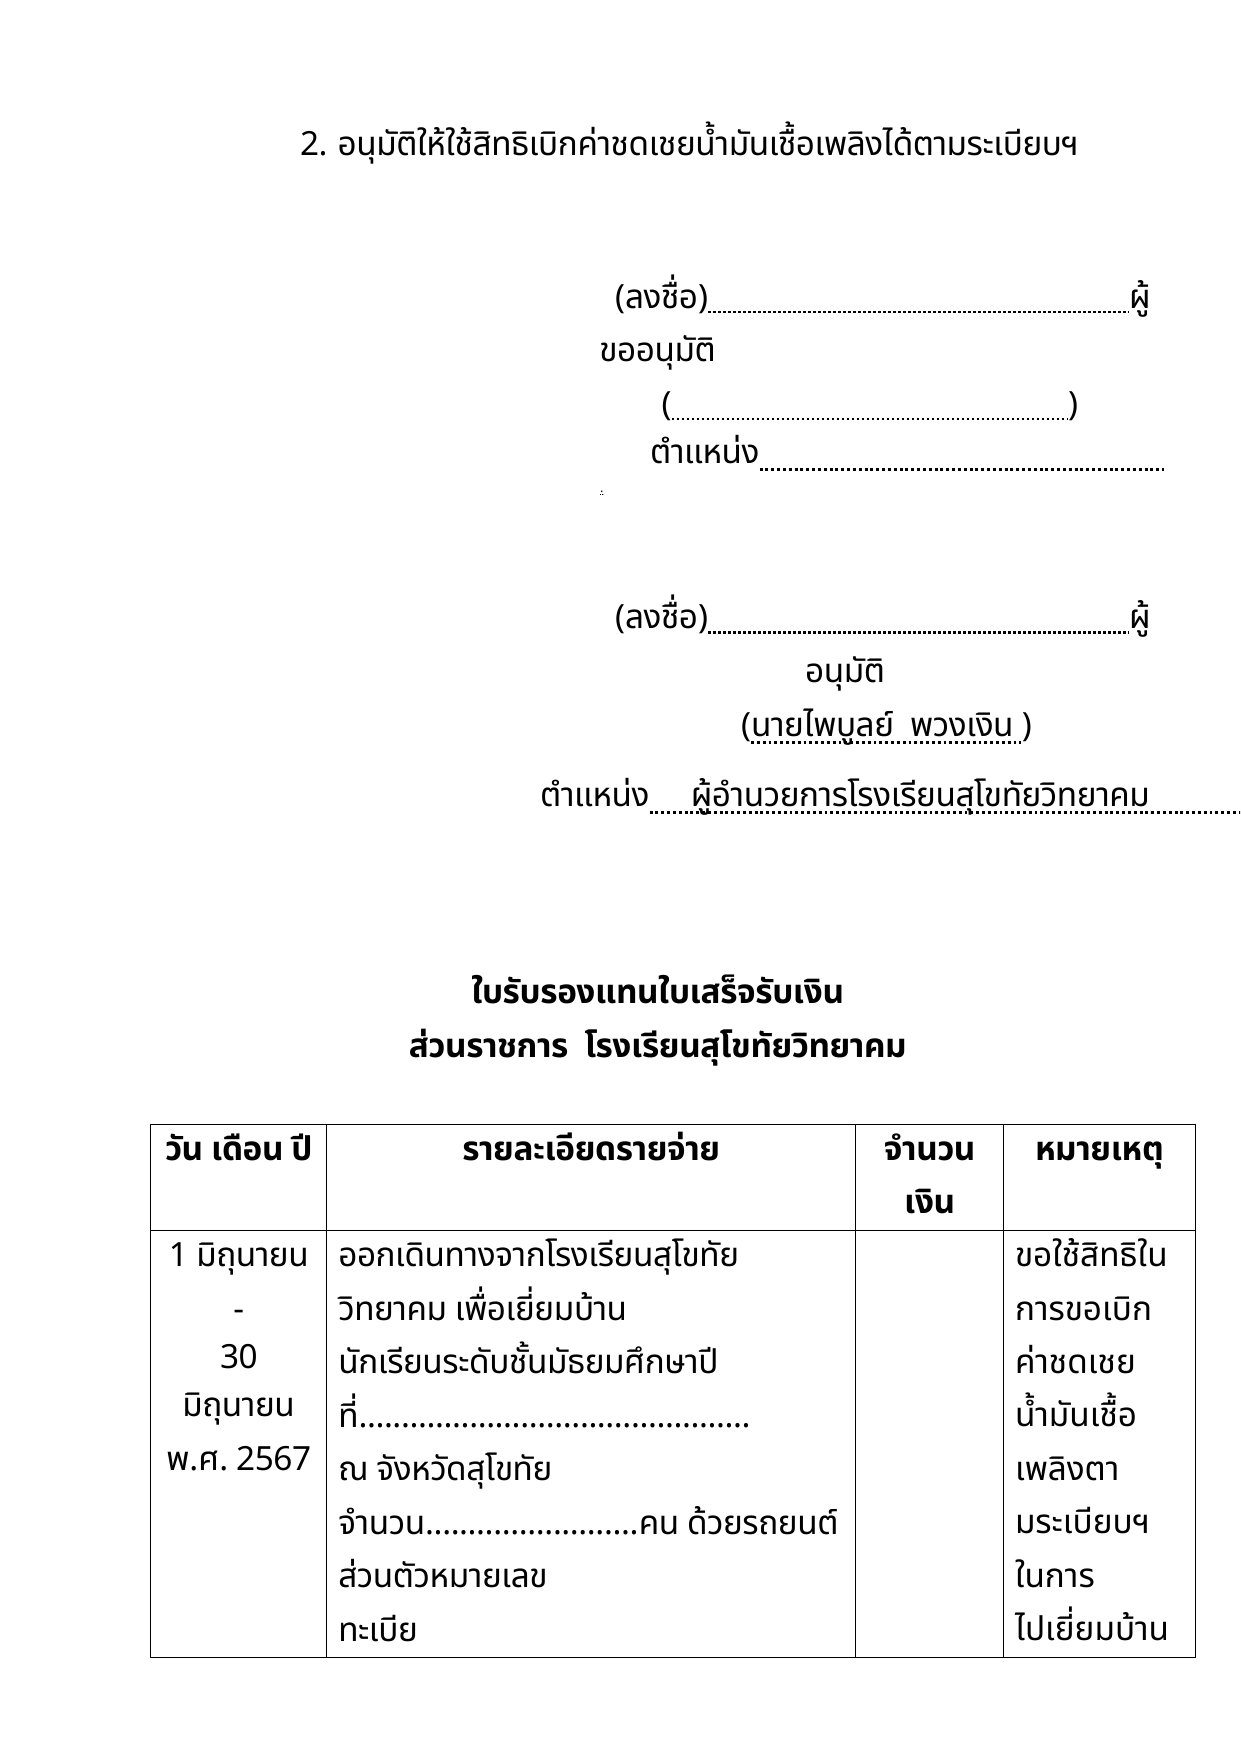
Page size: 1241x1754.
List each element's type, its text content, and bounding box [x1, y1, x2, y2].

text (ลงชื่อ) ผู้อนุมัติ [525, 593, 1165, 697]
text ตำแหน่ง . [600, 428, 1165, 496]
table_cell [856, 1231, 1003, 1657]
table_header จำนวนเงิน [856, 1125, 1003, 1230]
text ส่วนราชการ โรงเรียนสุโขทัยวิทยาคม [150, 1022, 1165, 1072]
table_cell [327, 1231, 855, 1657]
text ใบรับรองแทนใบเสร็จรับเงิน [150, 968, 1165, 1019]
text ตำแหน่ง ผู้อำนวยการโรงเรียนสุโขทัยวิทยาคม [150, 771, 1165, 821]
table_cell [151, 1231, 326, 1657]
table_header วัน เดือน ปี [151, 1125, 326, 1230]
table_header หมายเหตุ [1004, 1125, 1195, 1230]
text (นายไพบูลย์ พวงเงิน ) [150, 700, 1165, 751]
table_header รายละเอียดรายจ่าย [327, 1125, 855, 1230]
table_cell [1004, 1231, 1195, 1657]
list อนุมัติให้ใช้สิทธิเบิกค่าชดเชยน้ำมันเชื้อเพลิงได้ตามระเบียบฯ [300, 120, 1165, 171]
text (ลงชื่อ) ผู้ขออนุมัติ [150, 272, 1165, 377]
text ( ) [150, 379, 1165, 425]
